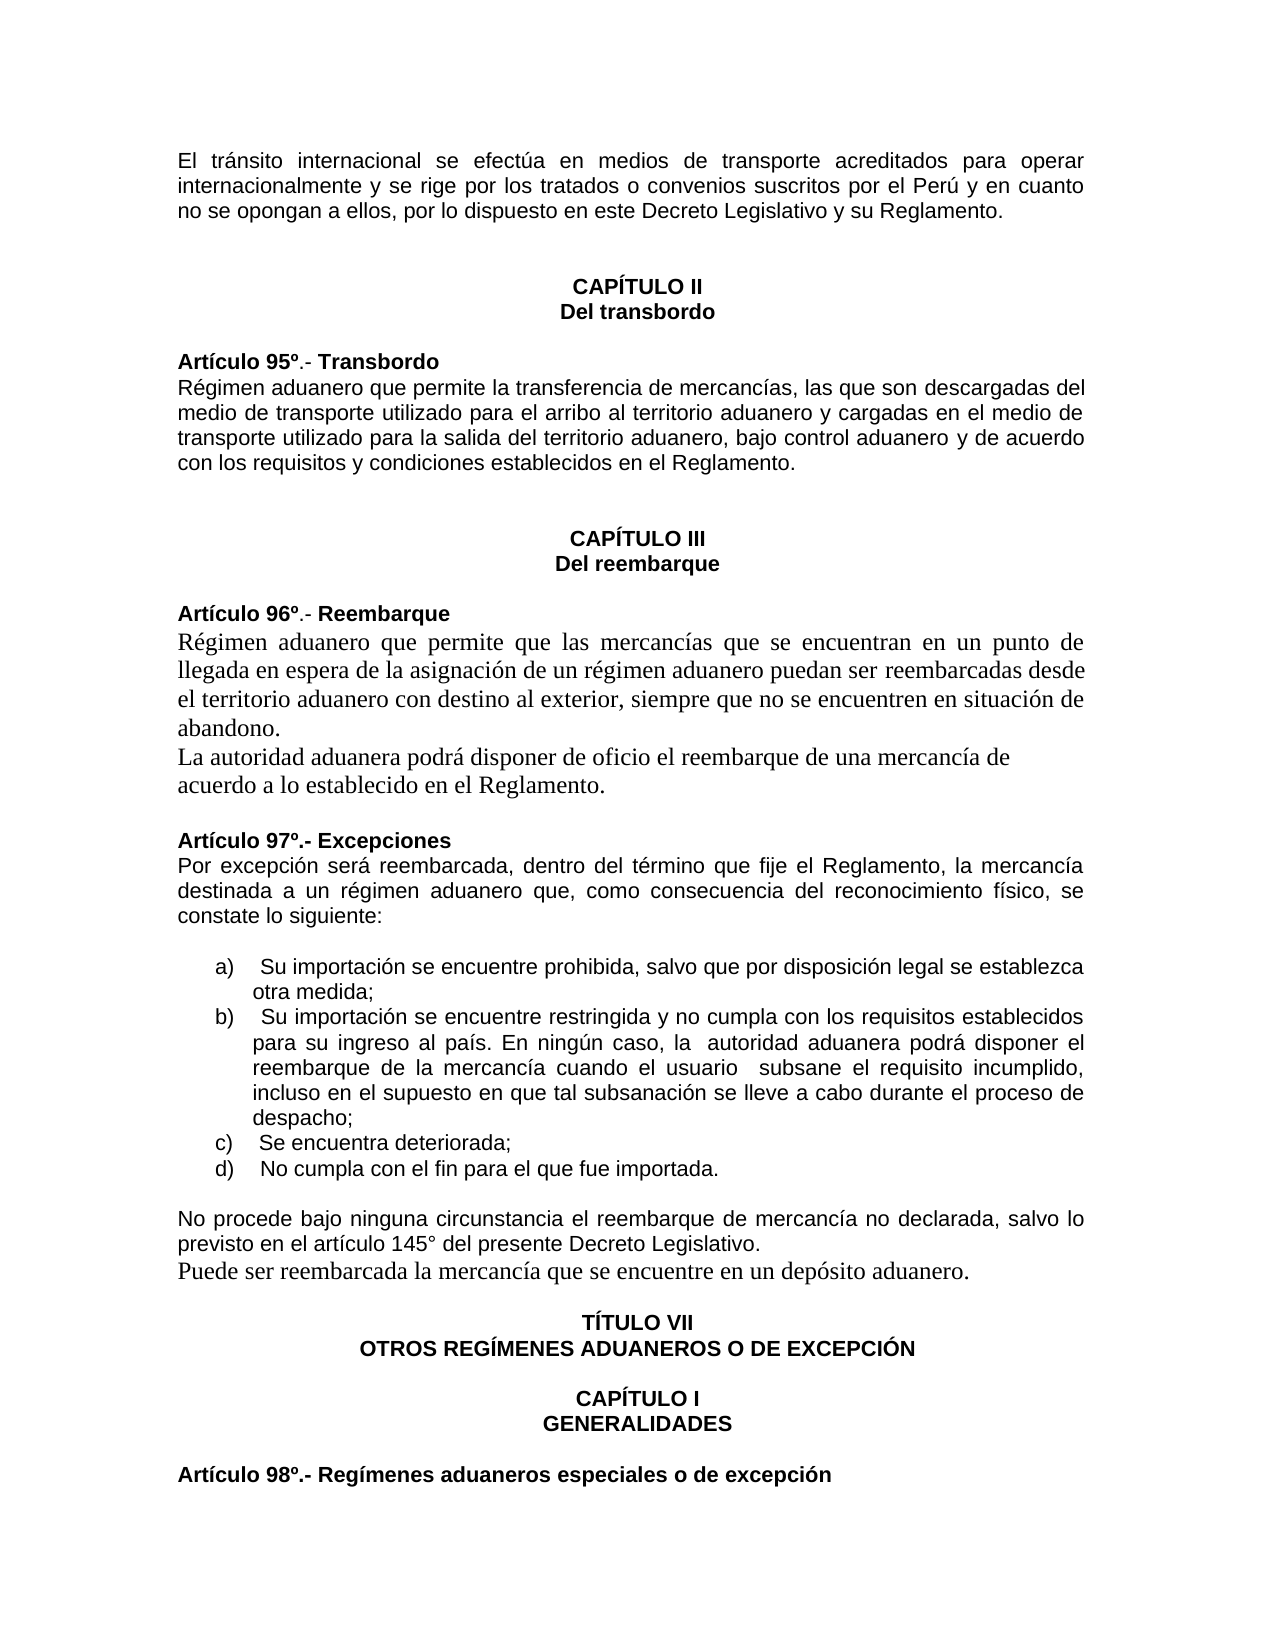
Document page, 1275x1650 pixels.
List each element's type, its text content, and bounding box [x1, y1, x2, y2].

text CAPÍTULO II [177, 274, 1098, 299]
text Artículo 96º.- Reembarque [177, 601, 1085, 627]
text GENERALIDADES [177, 1411, 1098, 1436]
text b) Su importación se encuentre restringida y no cumpla con los requisitos establecidos para su ingreso al país. En ningún caso, la autoridad aduanera podrá disponer el reembarque de la mercancía cuando el usuario subsane el requisito incumplido, incluso en el supuesto en que tal subsanación se lleve a cabo durante el proceso de despacho; [215, 1004, 1085, 1130]
text Régimen aduanero que permite que las mercancías que se encuentran en un punto de llegada en espera de la asignación de un régimen aduanero puedan ser reembarcadas desde el territorio aduanero con destino al exterior, siempre que no se encuentren en situación de abandono. [177, 627, 1085, 742]
text Artículo 97º.- Excepciones [177, 828, 1085, 853]
text El tránsito internacional se efectúa en medios de transporte acreditados para operar internacionalmente y se rige por los tratados o convenios suscritos por el Perú y en cuanto no se opongan a ellos, por lo dispuesto en este Decreto Legislativo y su Reglamento. [177, 148, 1085, 223]
text c) Se encuentra deteriorada; [215, 1130, 1085, 1156]
text OTROS REGÍMENES ADUANEROS O DE EXCEPCIÓN [177, 1336, 1098, 1361]
text Artículo 98º.- Regímenes aduaneros especiales o de excepción [177, 1462, 1085, 1487]
text Artículo 95º.- Transbordo [177, 349, 1085, 374]
text Del reembarque [177, 551, 1098, 576]
text Del transbordo [177, 299, 1098, 324]
text La autoridad aduanera podrá disponer de oficio el reembarque de una mercancía de acuerdo a lo establecido en el Reglamento. [177, 742, 1085, 799]
text CAPÍTULO III [177, 526, 1098, 551]
text Régimen aduanero que permite la transferencia de mercancías, las que son descargadas del medio de transporte utilizado para el arribo al territorio aduanero y cargadas en el medio de transporte utilizado para la salida del territorio aduanero, bajo control aduanero y de acuerdo con los requisitos y condiciones establecidos en el Reglamento. [177, 374, 1085, 475]
text Por excepción será reembarcada, dentro del término que fije el Reglamento, la mercancía destinada a un régimen aduanero que, como consecuencia del reconocimiento físico, se constate lo siguiente: [177, 853, 1085, 929]
text CAPÍTULO I [177, 1386, 1098, 1411]
text TÍTULO VII [177, 1310, 1098, 1336]
text No procede bajo ninguna circunstancia el reembarque de mercancía no declarada, salvo lo previsto en el artículo 145° del presente Decreto Legislativo. [177, 1206, 1085, 1256]
text Puede ser reembarcada la mercancía que se encuentre en un depósito aduanero. [177, 1256, 1085, 1285]
text d) No cumpla con el fin para el que fue importada. [215, 1156, 1085, 1181]
text a) Su importación se encuentre prohibida, salvo que por disposición legal se establezca otra medida; [215, 954, 1085, 1004]
